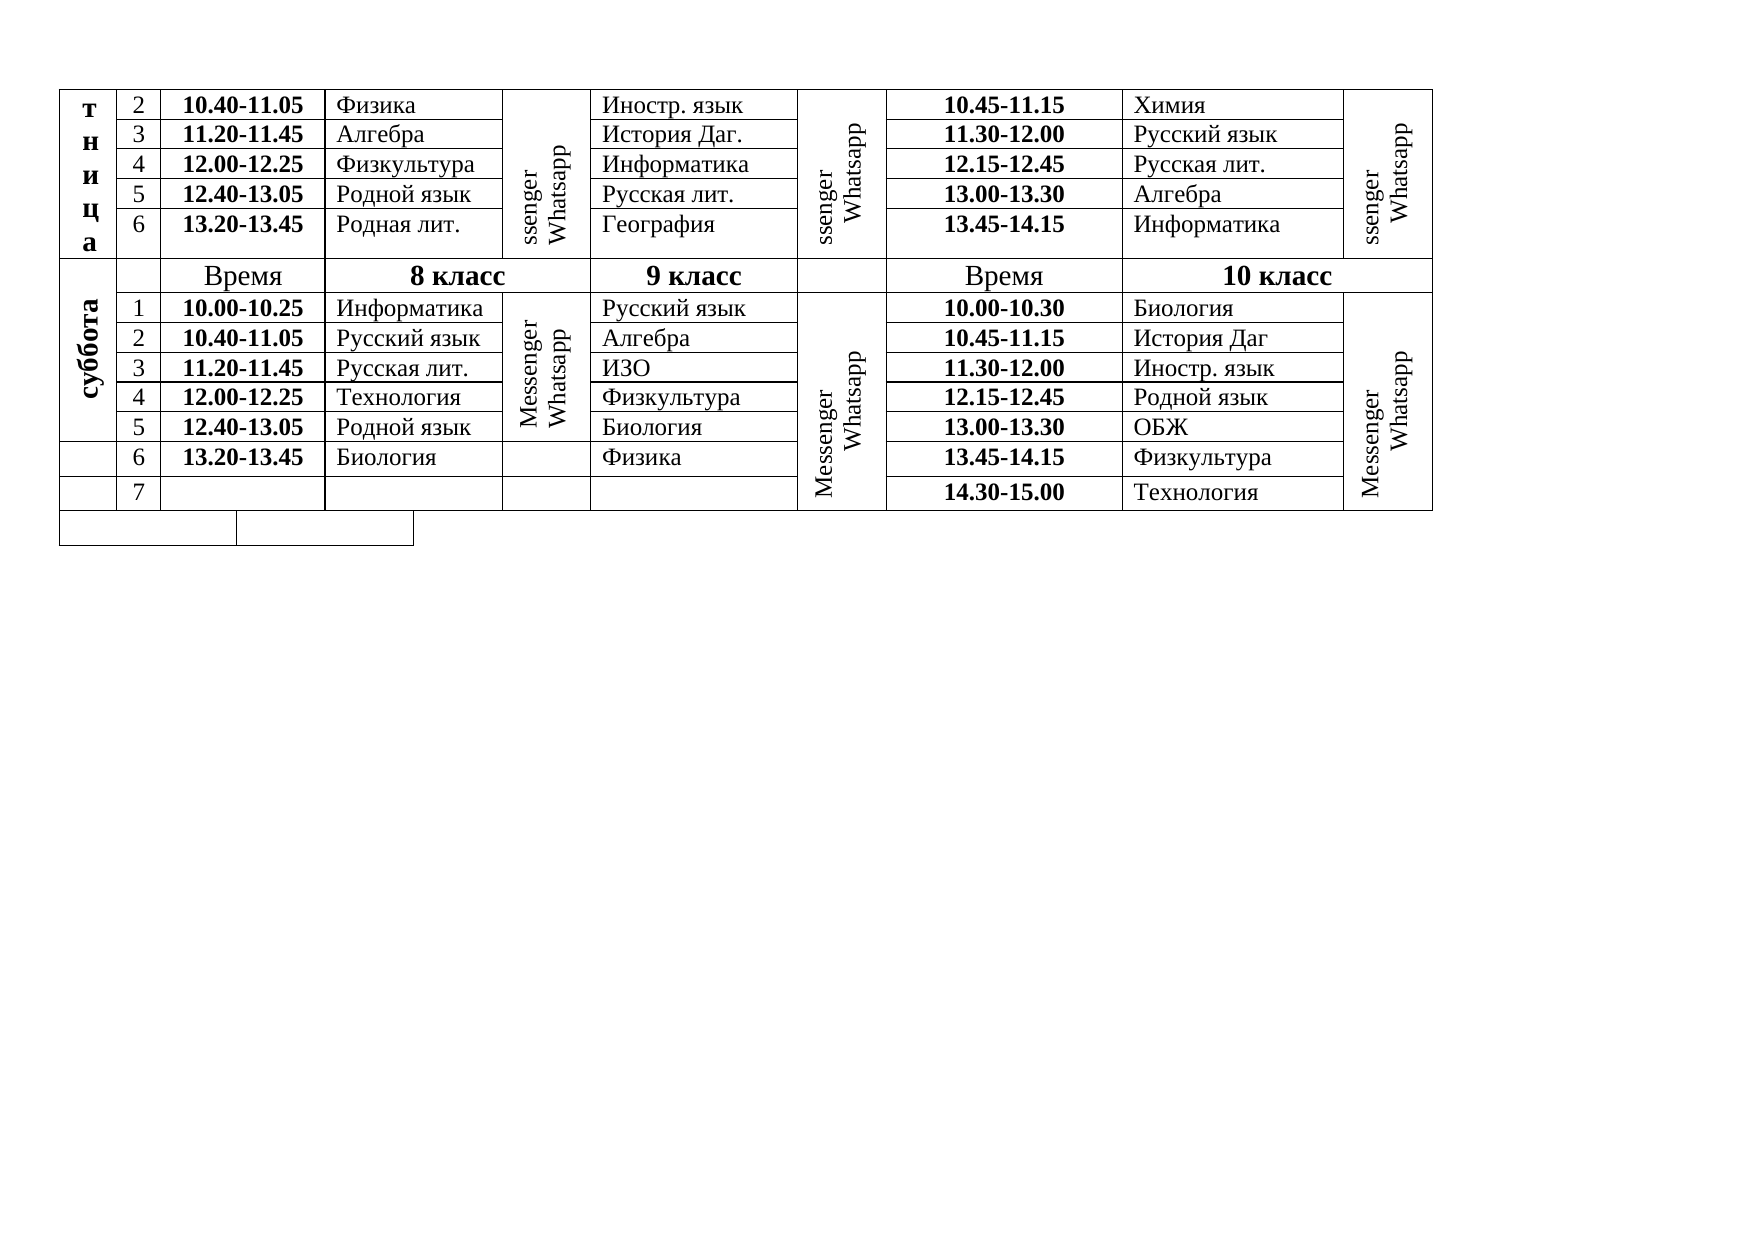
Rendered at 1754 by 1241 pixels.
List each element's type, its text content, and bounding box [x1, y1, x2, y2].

table_cell Алгебра [1123, 179, 1343, 208]
table_cell Физика [591, 442, 797, 476]
table_cell 10.00-10.25 [161, 293, 324, 322]
table_cell Физкультура [591, 383, 797, 411]
table_cell Время [887, 259, 1122, 292]
table_cell ИЗО [591, 353, 797, 381]
table_cell 12.00-12.25 [161, 149, 324, 178]
table_cell 10.00-10.30 [887, 293, 1122, 322]
table_cell [326, 477, 502, 510]
table_cell Русская лит. [1123, 149, 1343, 178]
table_cell 3 [117, 120, 160, 148]
table_cell 5 [117, 179, 160, 208]
table_cell 12.40-13.05 [161, 179, 324, 208]
table_cell 12.00-12.25 [161, 383, 324, 411]
table_cell Messenger Whatsapp [1344, 90, 1432, 257]
table_cell Физика [326, 90, 502, 118]
table_cell Физкультура [1123, 442, 1343, 476]
table_cell [60, 442, 116, 476]
table_cell Родной язык [326, 412, 502, 441]
table_cell 13.45-14.15 [887, 209, 1122, 257]
table_cell 12.15-12.45 [887, 149, 1122, 178]
table_cell Биология [591, 412, 797, 441]
table_cell [161, 477, 324, 510]
table_cell 13.45-14.15 [887, 442, 1122, 476]
table_cell 9 класс [591, 259, 797, 292]
table_cell 12.15-12.45 [887, 383, 1122, 411]
table_cell Русский язык [1123, 120, 1343, 148]
table_cell Биология [1123, 293, 1343, 322]
table_cell 2 [117, 323, 160, 352]
table_cell Русская лит. [326, 353, 502, 381]
table_cell История Даг [1123, 323, 1343, 352]
table_cell суббота [60, 259, 116, 441]
table_cell Иностр. язык [1123, 353, 1343, 381]
table_cell География [591, 209, 797, 257]
table_cell Технология [1123, 477, 1343, 510]
table_cell Информатика [326, 293, 502, 322]
table_cell 3 [117, 353, 160, 381]
table_cell 10.45-11.15 [887, 323, 1122, 352]
table_cell Русская лит. [591, 179, 797, 208]
table_cell Информатика [591, 149, 797, 178]
table_cell 11.20-11.45 [161, 353, 324, 381]
table_cell Алгебра [591, 323, 797, 352]
table_cell 13.00-13.30 [887, 412, 1122, 441]
table_cell История Даг. [591, 120, 797, 148]
table_cell Технология [326, 383, 502, 411]
table_cell Время [161, 259, 324, 292]
table_cell 10 класс [1123, 259, 1432, 292]
table_cell 6 [117, 442, 160, 476]
table_cell Messenger Whatsapp [798, 90, 886, 257]
table_cell Иностр. язык [591, 90, 797, 118]
table_cell Информатика [1123, 209, 1343, 257]
table_cell 14.30-15.00 [887, 477, 1122, 510]
table_cell Русский язык [591, 293, 797, 322]
table_cell Родная лит. [326, 209, 502, 257]
table_cell 11.30-12.00 [887, 120, 1122, 148]
table_cell Химия [1123, 90, 1343, 118]
table_cell 10.40-11.05 [161, 323, 324, 352]
table_cell 11.30-12.00 [887, 353, 1122, 381]
table_cell Русский язык [326, 323, 502, 352]
table_cell 13.00-13.30 [887, 179, 1122, 208]
table_cell [503, 477, 590, 510]
table_cell [237, 511, 413, 545]
table_cell Биология [326, 442, 502, 476]
table_cell 7 [117, 477, 160, 510]
table_cell Messenger Whatsapp [1344, 293, 1432, 510]
table_cell ОБЖ [1123, 412, 1343, 441]
table_cell 13.20-13.45 [161, 209, 324, 257]
table_cell 8 класс [326, 259, 590, 292]
table_cell Родной язык [1123, 383, 1343, 411]
table_cell 4 [117, 149, 160, 178]
table_cell [60, 477, 116, 510]
table_cell [591, 477, 797, 510]
table_cell 12.40-13.05 [161, 412, 324, 441]
table_cell 13.20-13.45 [161, 442, 324, 476]
table_cell 2 [117, 90, 160, 118]
table_cell [798, 259, 886, 292]
table_cell 5 [117, 412, 160, 441]
table_cell 11.20-11.45 [161, 120, 324, 148]
table_cell Родной язык [326, 179, 502, 208]
table_cell Messenger Whatsapp [503, 90, 590, 257]
table_cell [503, 442, 590, 476]
table_cell 4 [117, 383, 160, 411]
table_cell [117, 259, 160, 292]
table_cell 6 [117, 209, 160, 257]
table_cell Алгебра [326, 120, 502, 148]
table_cell 1 [117, 293, 160, 322]
table_cell Messenger Whatsapp [503, 293, 590, 441]
table_cell Физкультура [326, 149, 502, 178]
table_cell 10.45-11.15 [887, 90, 1122, 118]
table_cell Messenger Whatsapp [798, 293, 886, 510]
table_cell 10.40-11.05 [161, 90, 324, 118]
table_cell [60, 511, 236, 545]
